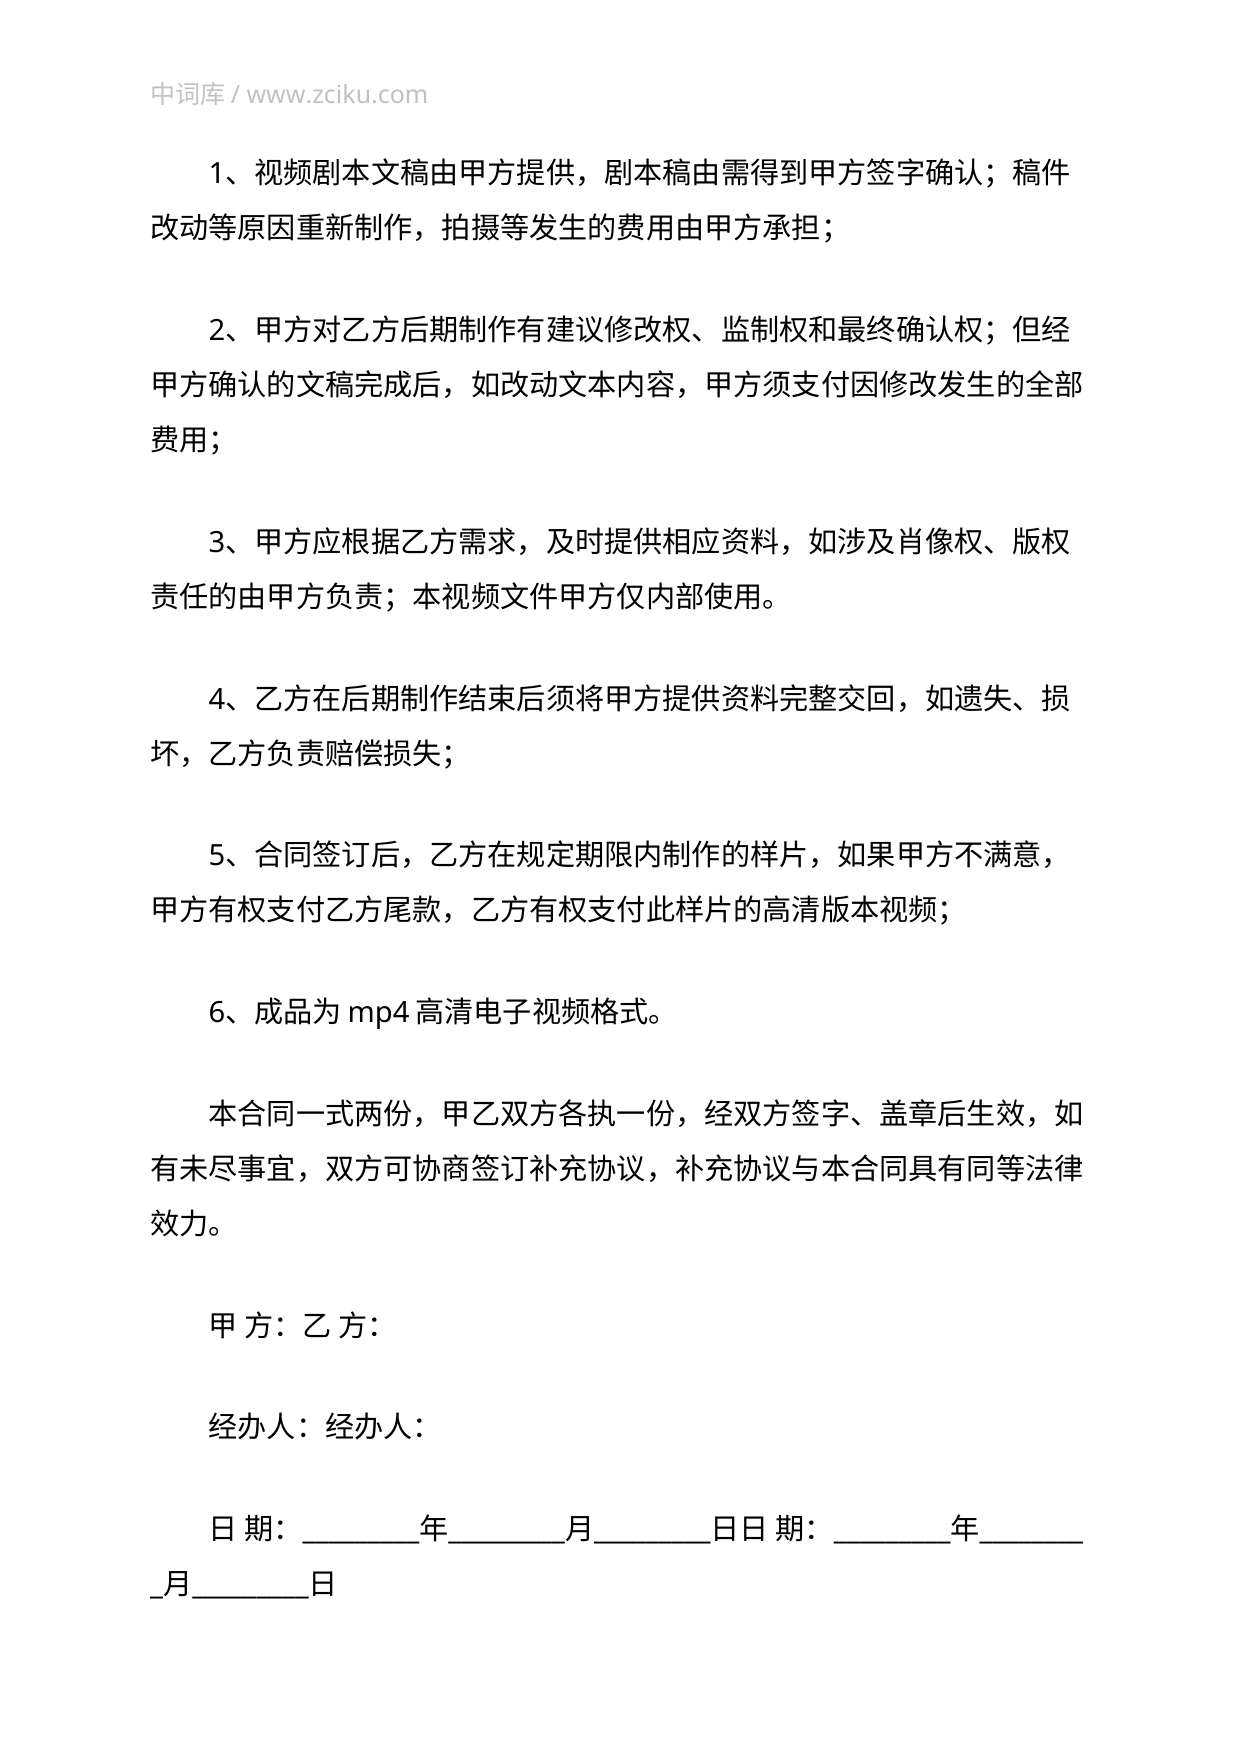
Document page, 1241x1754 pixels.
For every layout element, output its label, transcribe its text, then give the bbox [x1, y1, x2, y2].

text 5、合同签订后，乙方在规定期限内制作的样片，如果甲方不满意，甲方有权支付乙方尾款，乙方有权支付此样片的高清版本视频； [150, 832, 1090, 929]
text 1、视频剧本文稿由甲方提供，剧本稿由需得到甲方签字确认；稿件改动等原因重新制作，拍摄等发生的费用由甲方承担； [150, 150, 1090, 247]
text 本合同一式两份，甲乙双方各执一份，经双方签字、盖章后生效，如有未尽事宜，双方可协商签订补充协议，补充协议与本合同具有同等法律效力。 [150, 1091, 1090, 1243]
text 日 期：_________年_________月_________日日 期：_________年_________月_________日 [150, 1506, 1090, 1603]
text 6、成品为mp4高清电子视频格式。 [150, 989, 1090, 1031]
text 甲 方：乙 方： [150, 1302, 1090, 1344]
text 经办人：经办人： [150, 1404, 1090, 1446]
text 2、甲方对乙方后期制作有建议修改权、监制权和最终确认权；但经甲方确认的文稿完成后，如改动文本内容，甲方须支付因修改发生的全部费用； [150, 307, 1090, 459]
text 3、甲方应根据乙方需求，及时提供相应资料，如涉及肖像权、版权责任的由甲方负责；本视频文件甲方仅内部使用。 [150, 518, 1090, 616]
text 4、乙方在后期制作结束后须将甲方提供资料完整交回，如遗失、损坏，乙方负责赔偿损失； [150, 675, 1090, 772]
